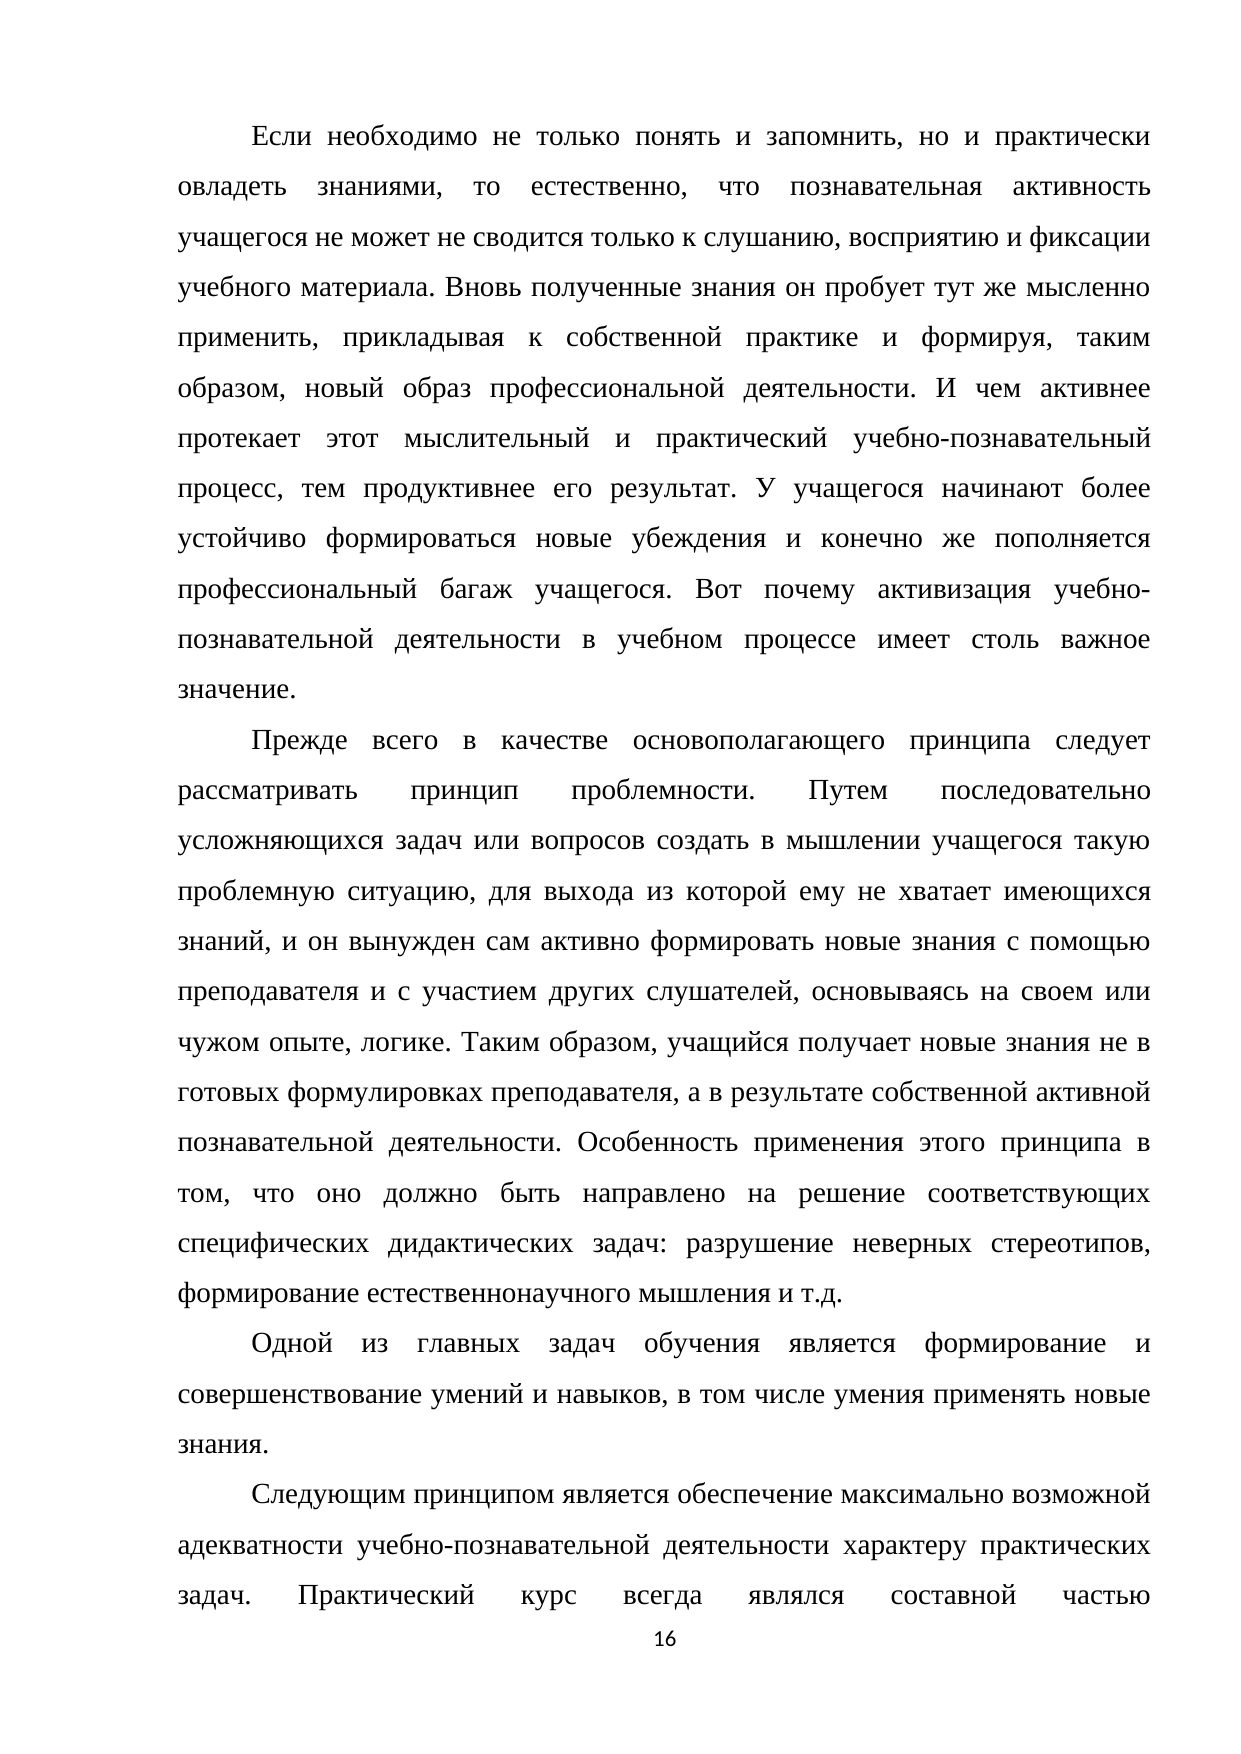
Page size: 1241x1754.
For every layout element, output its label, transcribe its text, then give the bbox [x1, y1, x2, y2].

text Прежде всего в качестве основополагающего принципа следует рассматривать принцип проблемности. Путем последовательно усложняющихся задач или вопросов создать в мышлении учащегося такую проблемную ситуацию, для выхода из которой ему не хватает имеющихся знаний, и он вынужден сам активно формировать новые знания с помощью преподавателя и с участием других слушателей, основываясь на своем или чужом опыте, логике. Таким образом, учащийся получает новые знания не в готовых формулировках преподавателя, а в результате собственной активной познавательной деятельности. Особенность применения этого принципа в том, что оно должно быть направлено на решение соответствующих специфических дидактических задач: разрушение неверных стереотипов, формирование естественнонаучного мышления и т.д. [177, 722, 1152, 1309]
text Одной из главных задач обучения является формирование и совершенствование умений и навыков, в том числе умения применять новые знания. [177, 1326, 1152, 1460]
text Если необходимо не только понять и запомнить, но и практически овладеть знаниями, то естественно, что познавательная активность учащегося не может не сводится только к слушанию, восприятию и фиксации учебного материала. Вновь полученные знания он пробует тут же мысленно применить, прикладывая к собственной практике и формируя, таким образом, новый образ профессиональной деятельности. И чем активнее протекает этот мыслительный и практический учебно-познавательный процесс, тем продуктивнее его результат. У учащегося начинают более устойчиво формироваться новые убеждения и конечно же пополняется профессиональный багаж учащегося. Вот почему активизация учебно-познавательной деятельности в учебном процессе имеет столь важное значение. [177, 118, 1152, 705]
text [177, 1477, 1152, 1611]
